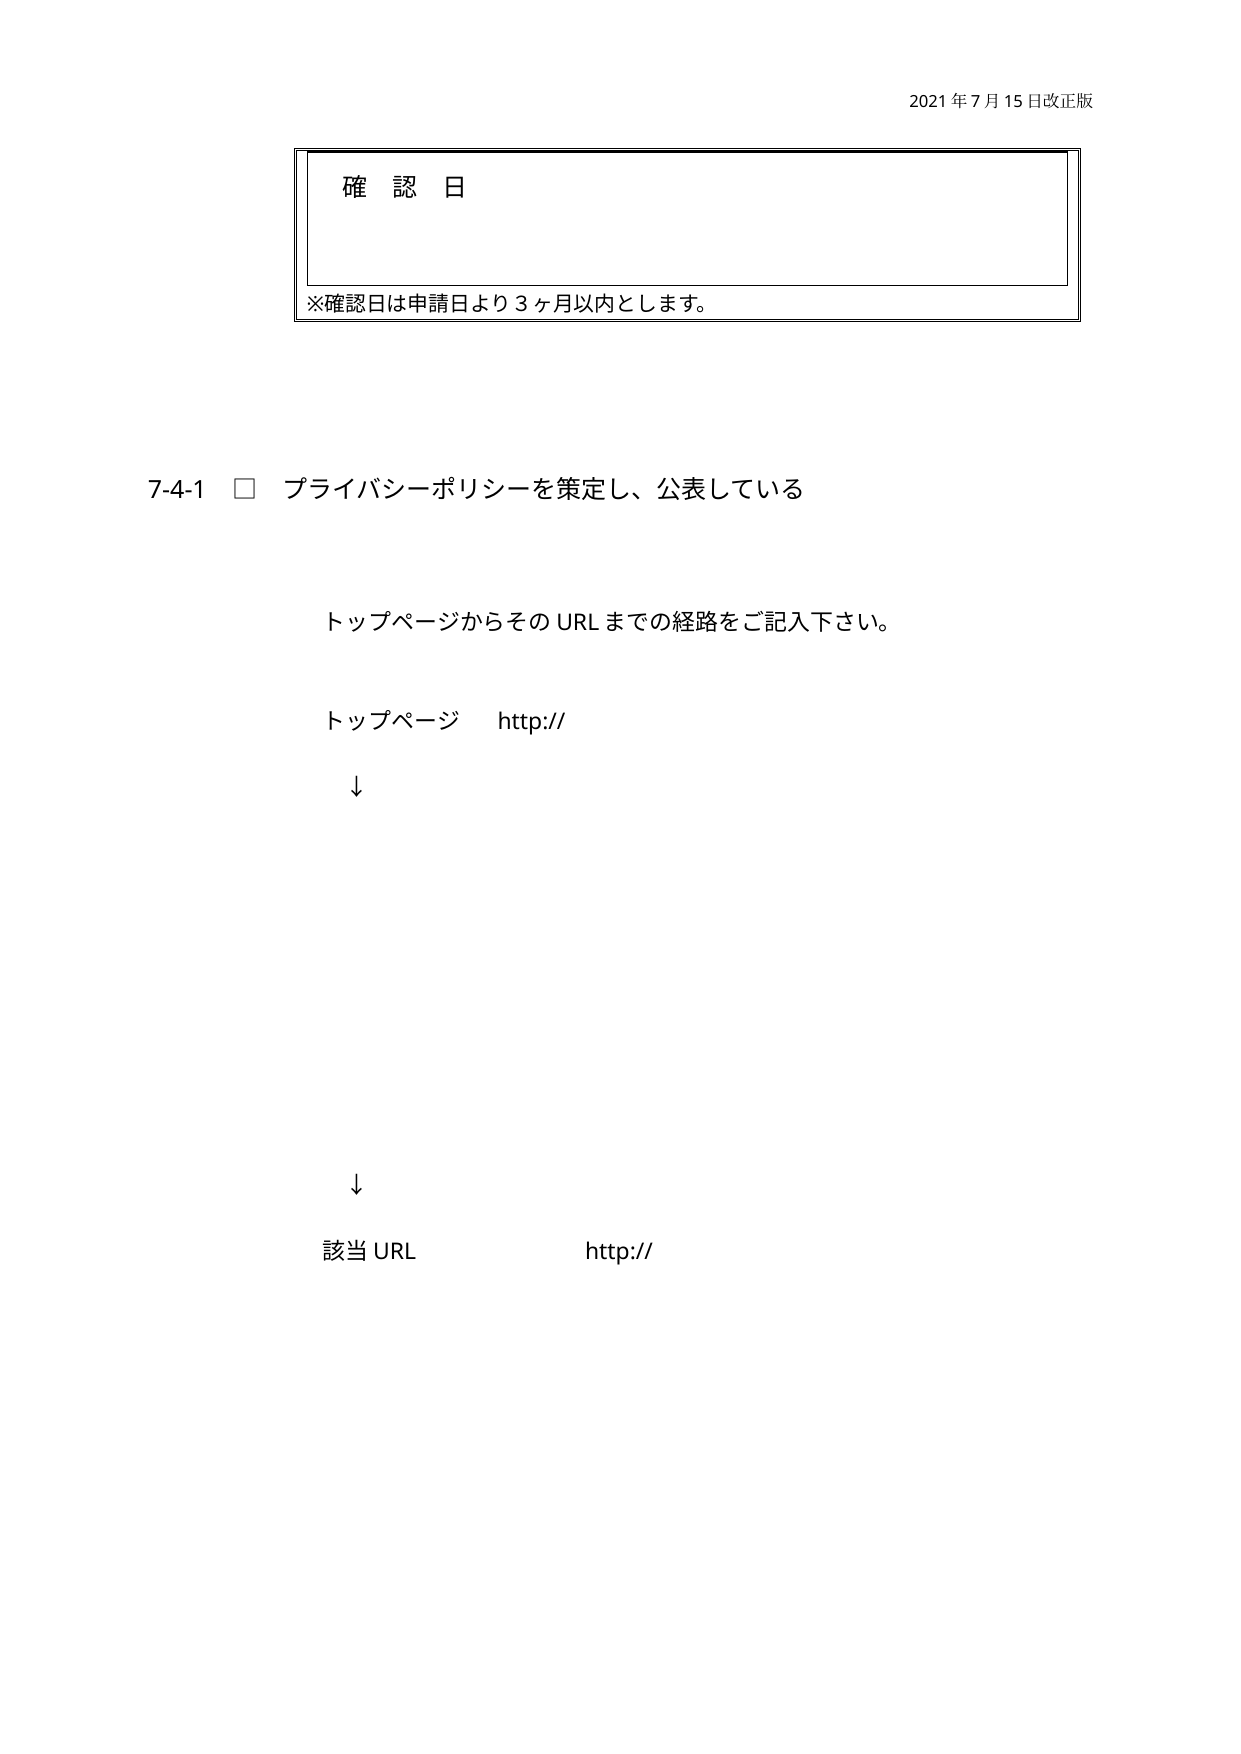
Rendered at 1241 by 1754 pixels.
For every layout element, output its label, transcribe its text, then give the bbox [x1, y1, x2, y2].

text ↓ [148, 753, 1092, 819]
text トップページ http:// [235, 687, 1092, 753]
text トップページからそのURLまでの経路をご記入下さい。 [323, 587, 1092, 653]
text ↓ [148, 1150, 1092, 1217]
text 7-4-1 □ プライバシーポリシーを策定し、公表している [148, 455, 1092, 521]
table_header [297, 151, 1078, 319]
text 該当URL http:// [148, 1217, 1092, 1283]
